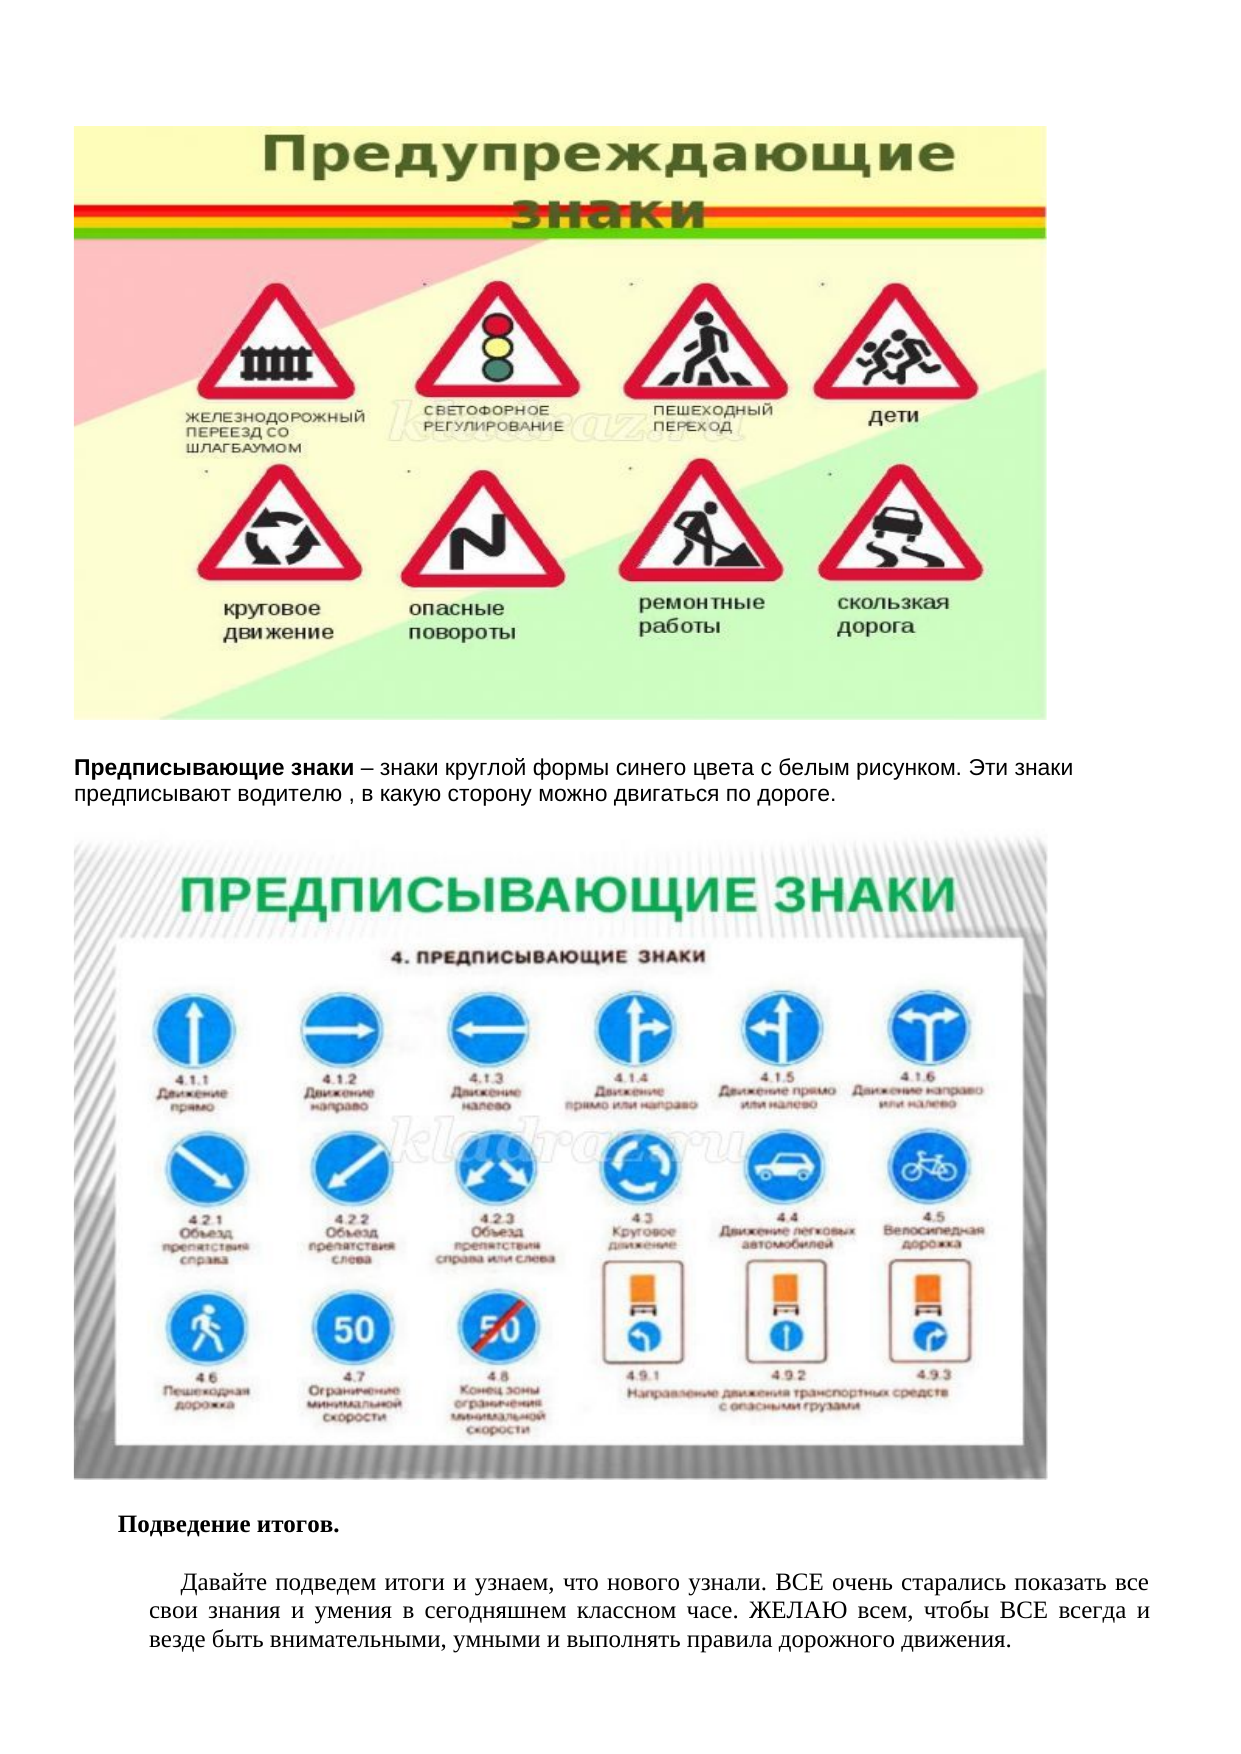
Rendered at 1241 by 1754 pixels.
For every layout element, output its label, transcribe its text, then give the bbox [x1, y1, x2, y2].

picture [73, 806, 1048, 1480]
text Подведение итогов. [118, 1509, 1152, 1538]
text Давайте подведем итоги и узнаем, что нового узнали. ВСЕ очень старались показать все свои знания и умения в сегодняшнем классном часе. ЖЕЛАЮ всем, чтобы ВСЕ всегда и везде быть внимательными, умными и выполнять правила дорожного движения. [74, 1567, 1152, 1653]
text Предписывающие знаки – знаки круглой формы синего цвета с белым рисунком. Эти знаки предписывают водителю , в какую сторону можно двигаться по дороге. [74, 753, 1152, 806]
picture [73, 126, 1047, 720]
